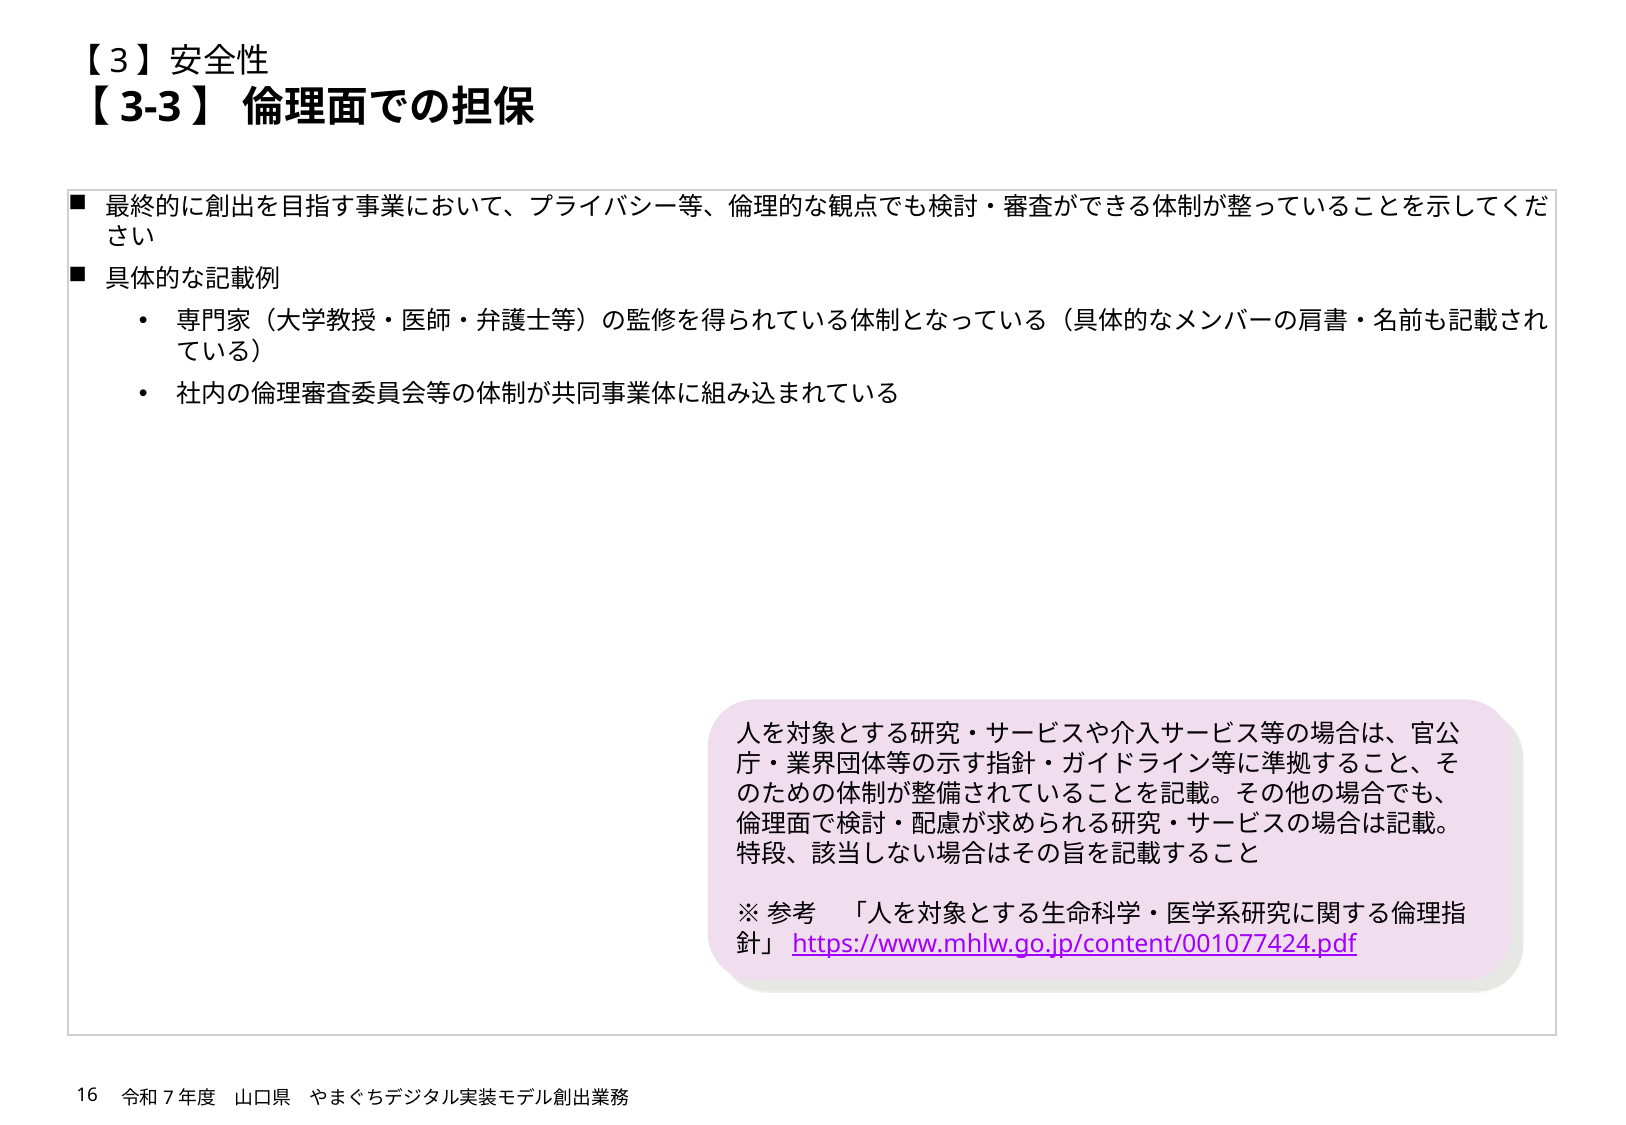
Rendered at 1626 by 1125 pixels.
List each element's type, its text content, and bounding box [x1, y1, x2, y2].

title 【3】安全性 【3-3】 倫理面での担保 [68, 22, 1557, 130]
